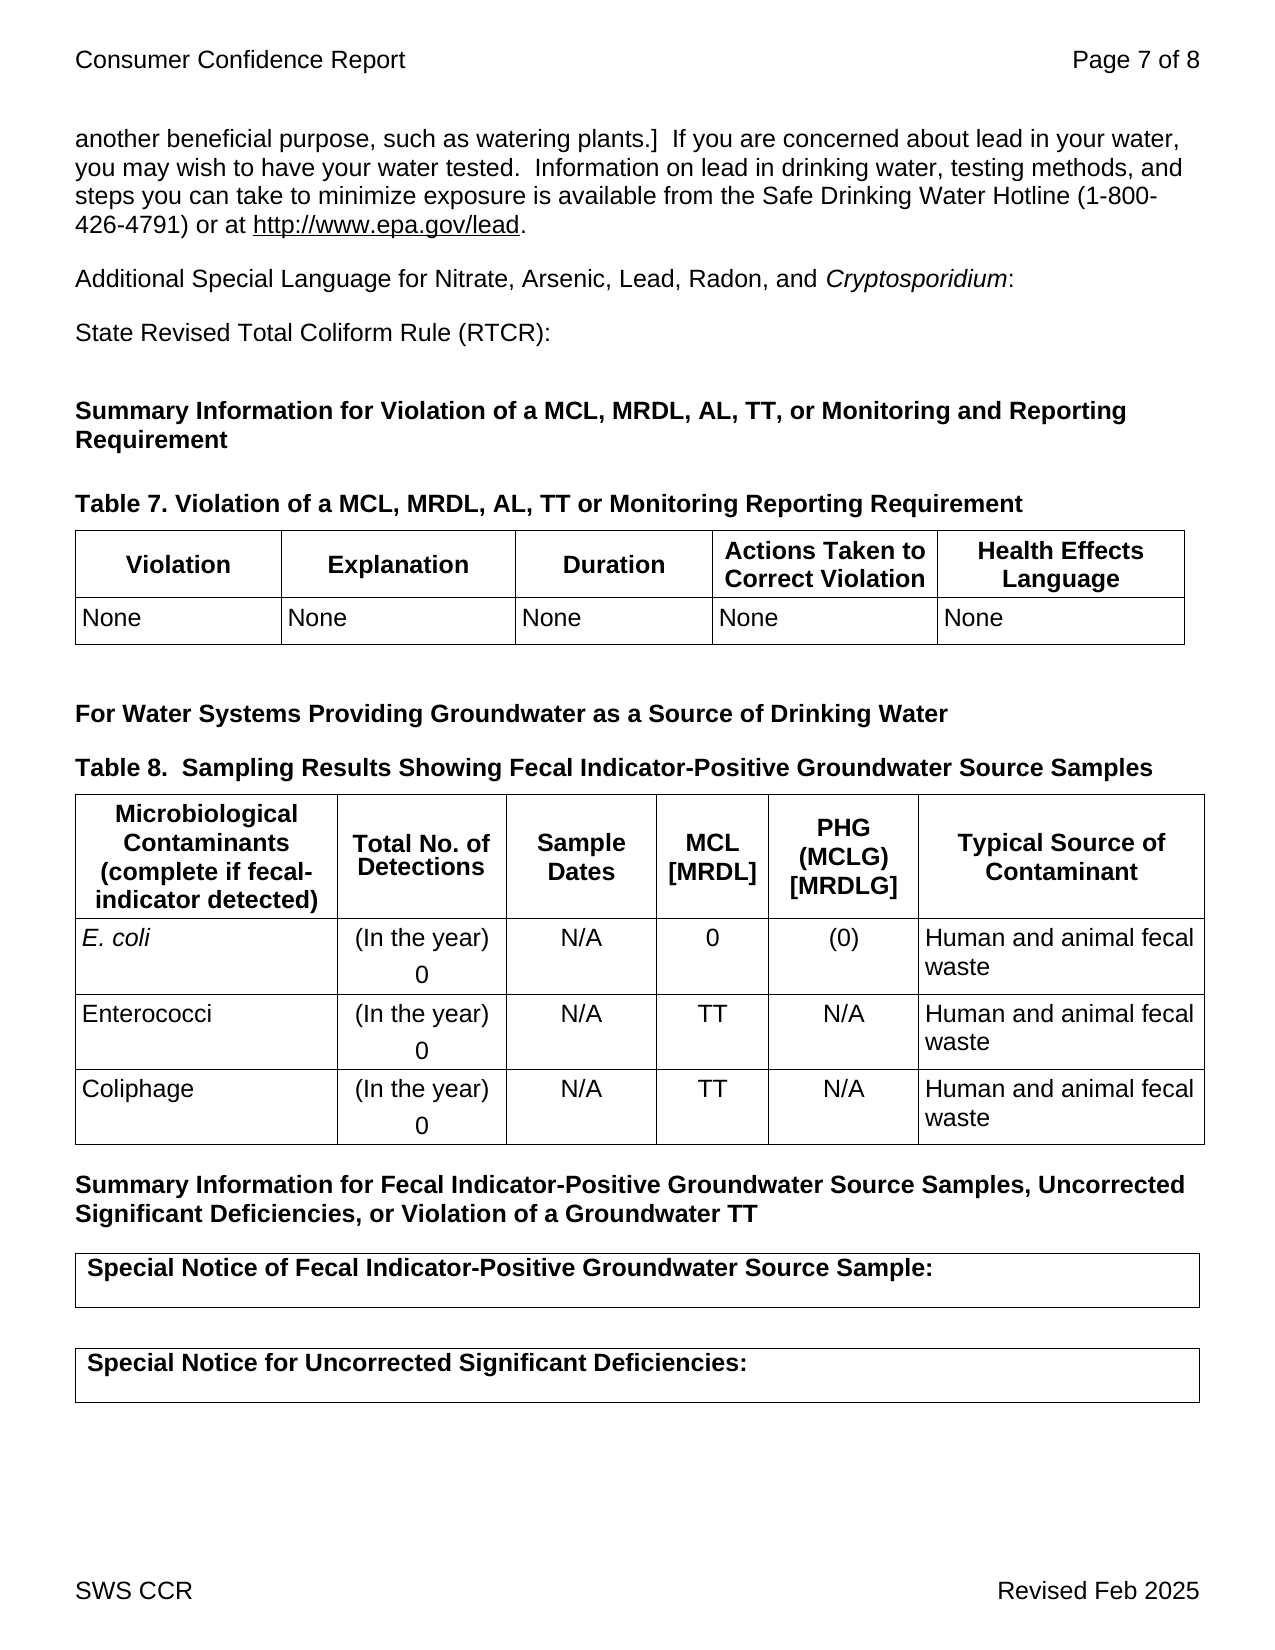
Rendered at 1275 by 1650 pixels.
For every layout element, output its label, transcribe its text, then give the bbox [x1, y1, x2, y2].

text State Revised Total Coliform Rule (RTCR): [75, 317, 1200, 346]
text Additional Special Language for Nitrate, Arsenic, Lead, Radon, and Cryptosporidium: [75, 264, 1200, 292]
table_cell Human and animal fecal waste [919, 919, 1204, 993]
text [75, 124, 1200, 239]
table_cell Human and animal fecal waste [919, 995, 1204, 1069]
table_cell N/A [507, 1070, 656, 1144]
table_cell N/A [769, 995, 918, 1069]
table_cell (In the year) 0 [338, 919, 506, 993]
text Table 7. Violation of a MCL, MRDL, AL, TT or Monitoring Reporting Requirement [75, 489, 1200, 518]
table_cell (In the year) 0 [338, 1070, 506, 1144]
table_header Special Notice for Uncorrected Significant Deficiencies: [76, 1349, 1199, 1402]
table_cell N/A [769, 1070, 918, 1144]
table_cell N/A [507, 995, 656, 1069]
table_cell None [713, 598, 937, 644]
subtitle Summary Information for Violation of a MCL, MRDL, AL, TT, or Monitoring and Reporting Requirement [75, 396, 1200, 454]
table_cell 0 [657, 919, 768, 993]
table_header Duration [516, 531, 712, 597]
table_header Explanation [282, 531, 515, 597]
table_cell (In the year) 0 [338, 995, 506, 1069]
table_cell N/A [507, 919, 656, 993]
table_header PHG (MCLG) [MRDLG] [769, 795, 918, 918]
text Table 8. Sampling Results Showing Fecal Indicator-Positive Groundwater Source Samples [75, 753, 1200, 781]
table_header Typical Source of Contaminant [919, 795, 1204, 918]
table_header Sample Dates [507, 795, 656, 918]
table_header Total No. of Detections [338, 795, 506, 918]
table_cell TT [657, 995, 768, 1069]
table_header Special Notice of Fecal Indicator-Positive Groundwater Source Sample: [76, 1254, 1199, 1307]
table_cell Coliphage [76, 1070, 337, 1144]
table_cell E. coli [76, 919, 337, 993]
table_cell None [282, 598, 515, 644]
table_header MCL [MRDL] [657, 795, 768, 918]
table_cell (0) [769, 919, 918, 993]
table_header Microbiological Contaminants (complete if fecal-indicator detected) [76, 795, 337, 918]
table_cell Human and animal fecal waste [919, 1070, 1204, 1144]
table_cell None [938, 598, 1184, 644]
table_cell None [516, 598, 712, 644]
table_header Violation [76, 531, 281, 597]
table_cell None [76, 598, 281, 644]
table_header Health Effects Language [938, 531, 1184, 597]
table_cell TT [657, 1070, 768, 1144]
subtitle Summary Information for Fecal Indicator-Positive Groundwater Source Samples, Uncorrected Significant Deficiencies, or Violation of a Groundwater TT [75, 1170, 1200, 1227]
table_cell Enterococci [76, 995, 337, 1069]
subtitle For Water Systems Providing Groundwater as a Source of Drinking Water [75, 699, 1200, 728]
table_header Actions Taken to Correct Violation [713, 531, 937, 597]
